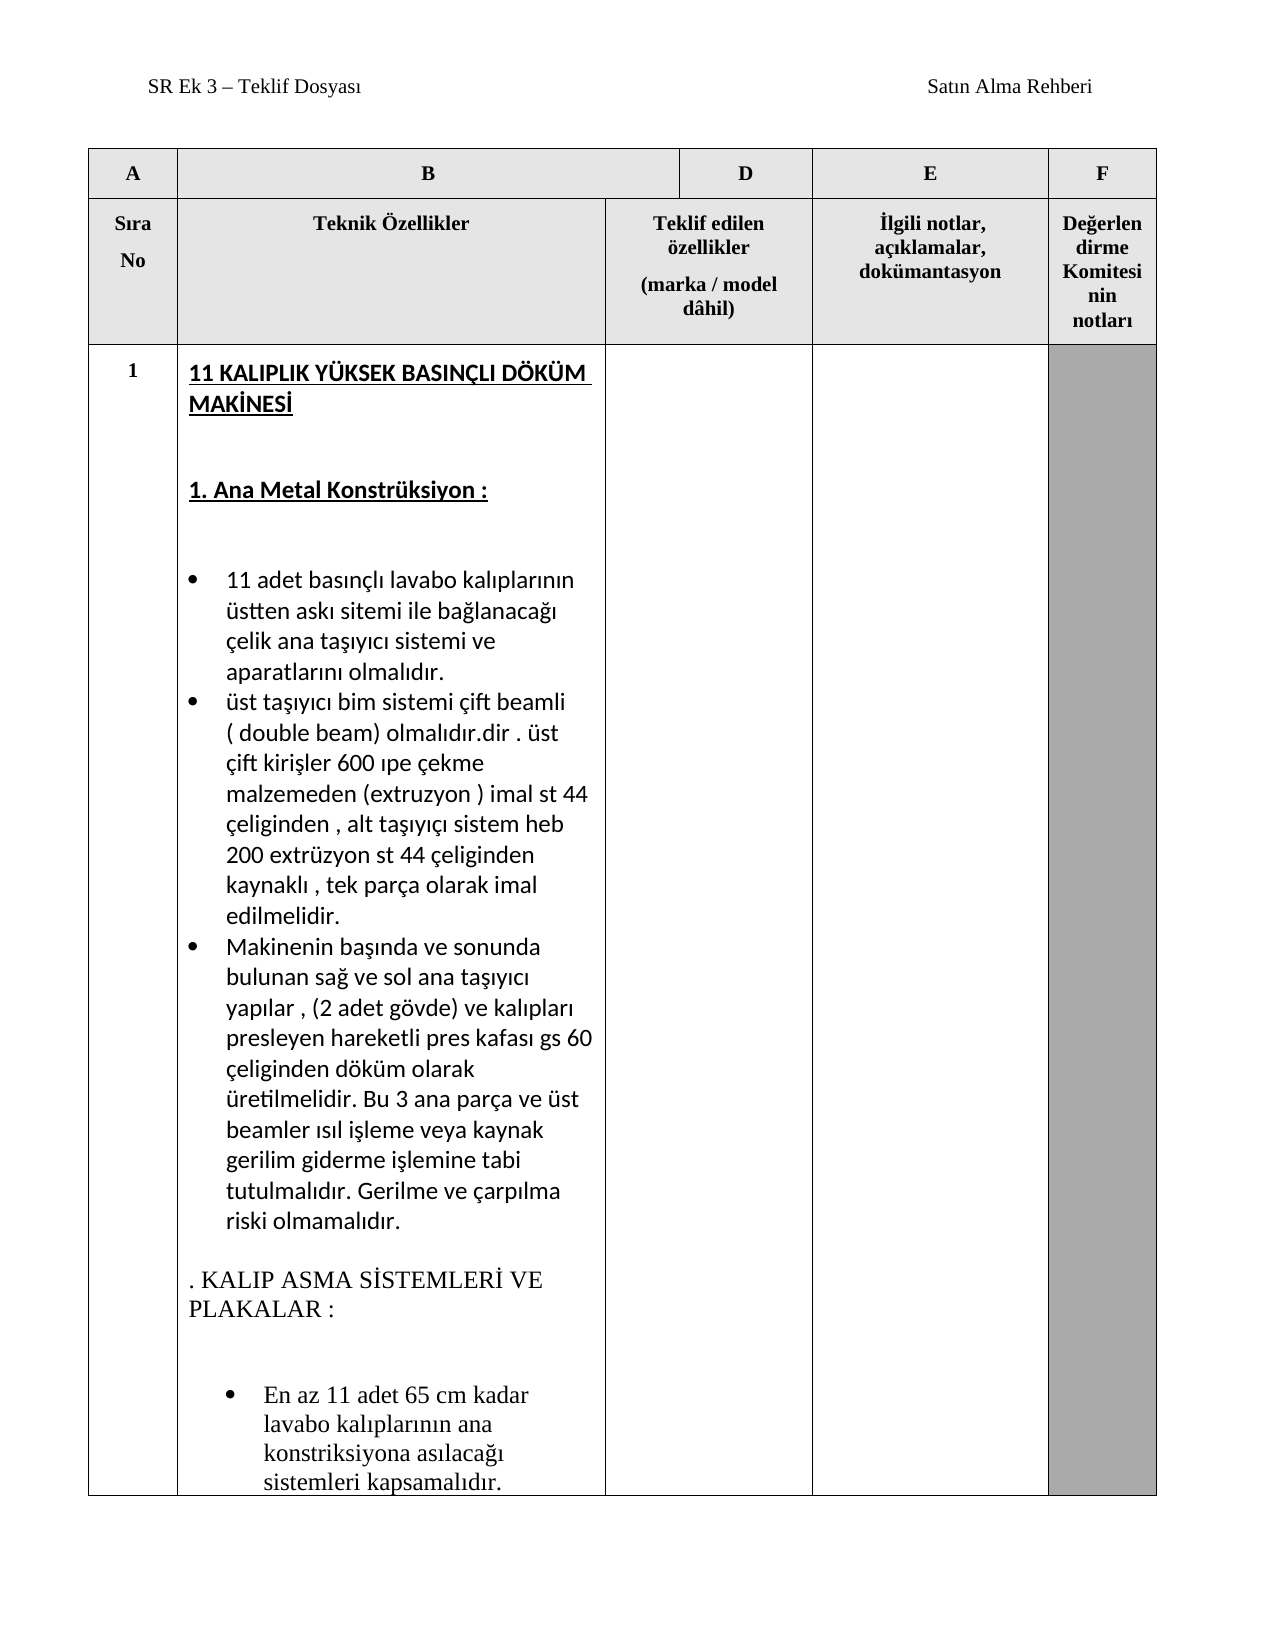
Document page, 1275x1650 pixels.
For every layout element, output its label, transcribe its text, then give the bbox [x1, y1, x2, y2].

table_header A [89, 149, 177, 198]
table_header B [178, 149, 679, 198]
table_header F [1049, 149, 1156, 198]
table_cell [1049, 345, 1156, 1495]
table_cell 1 [89, 345, 177, 1495]
table_header D [680, 149, 812, 198]
table_cell İlgili notlar, açıklamalar, dokümantasyon [813, 199, 1048, 344]
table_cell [178, 345, 605, 1495]
table_cell Sıra No [89, 199, 177, 344]
table_cell [813, 345, 1048, 1495]
table_header E [813, 149, 1048, 198]
table_cell [606, 345, 812, 1495]
table_cell Değerlendirme Komitesinin notları [1049, 199, 1156, 344]
table_cell Teknik Özellikler [178, 199, 605, 344]
table_cell Teklif edilen özellikler (marka / model dâhil) [606, 199, 812, 344]
